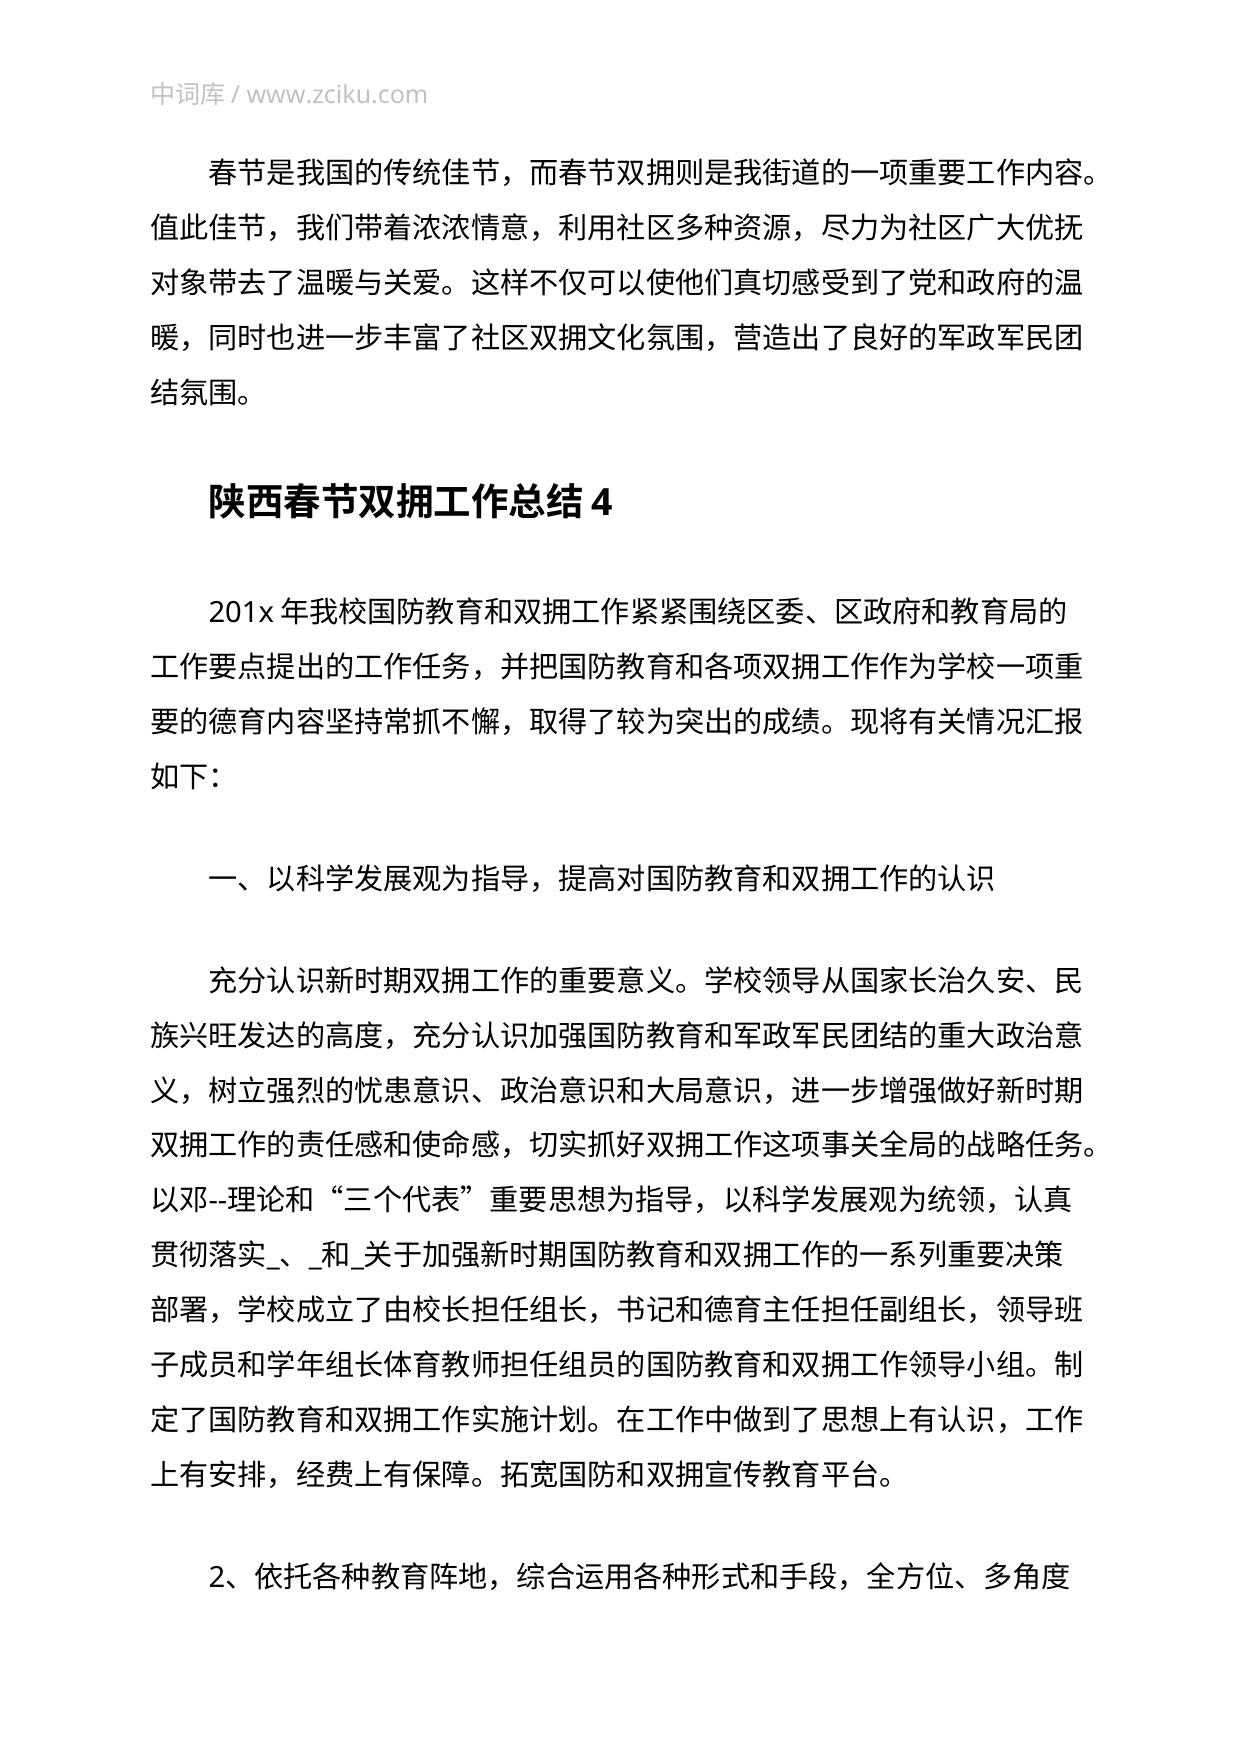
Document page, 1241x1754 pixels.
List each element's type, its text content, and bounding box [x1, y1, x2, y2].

text 充分认识新时期双拥工作的重要意义。学校领导从国家长治久安、民族兴旺发达的高度，充分认识加强国防教育和军政军民团结的重大政治意义，树立强烈的忧患意识、政治意识和大局意识，进一步增强做好新时期双拥工作的责任感和使命感，切实抓好双拥工作这项事关全局的战略任务。以邓--理论和“三个代表”重要思想为指导，以科学发展观为统领，认真贯彻落实_、_和_关于加强新时期国防教育和双拥工作的一系列重要决策部署，学校成立了由校长担任组长，书记和德育主任担任副组长，领导班子成员和学年组长体育教师担任组员的国防教育和双拥工作领导小组。制定了国防教育和双拥工作实施计划。在工作中做到了思想上有认识，工作上有安排，经费上有保障。拓宽国防和双拥宣传教育平台。 [150, 957, 1090, 1494]
text 春节是我国的传统佳节，而春节双拥则是我街道的一项重要工作内容。值此佳节，我们带着浓浓情意，利用社区多种资源，尽力为社区广大优抚对象带去了温暖与关爱。这样不仅可以使他们真切感受到了党和政府的温暖，同时也进一步丰富了社区双拥文化氛围，营造出了良好的军政军民团结氛围。 [150, 150, 1090, 412]
text 一、以科学发展观为指导，提高对国防教育和双拥工作的认识 [150, 856, 1090, 898]
text 201x年我校国防教育和双拥工作紧紧围绕区委、区政府和教育局的工作要点提出的工作任务，并把国防教育和各项双拥工作作为学校一项重要的德育内容坚持常抓不懈，取得了较为突出的成绩。现将有关情况汇报如下： [150, 589, 1090, 796]
text 陕西春节双拥工作总结4 [150, 471, 1090, 526]
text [150, 1553, 1090, 1596]
